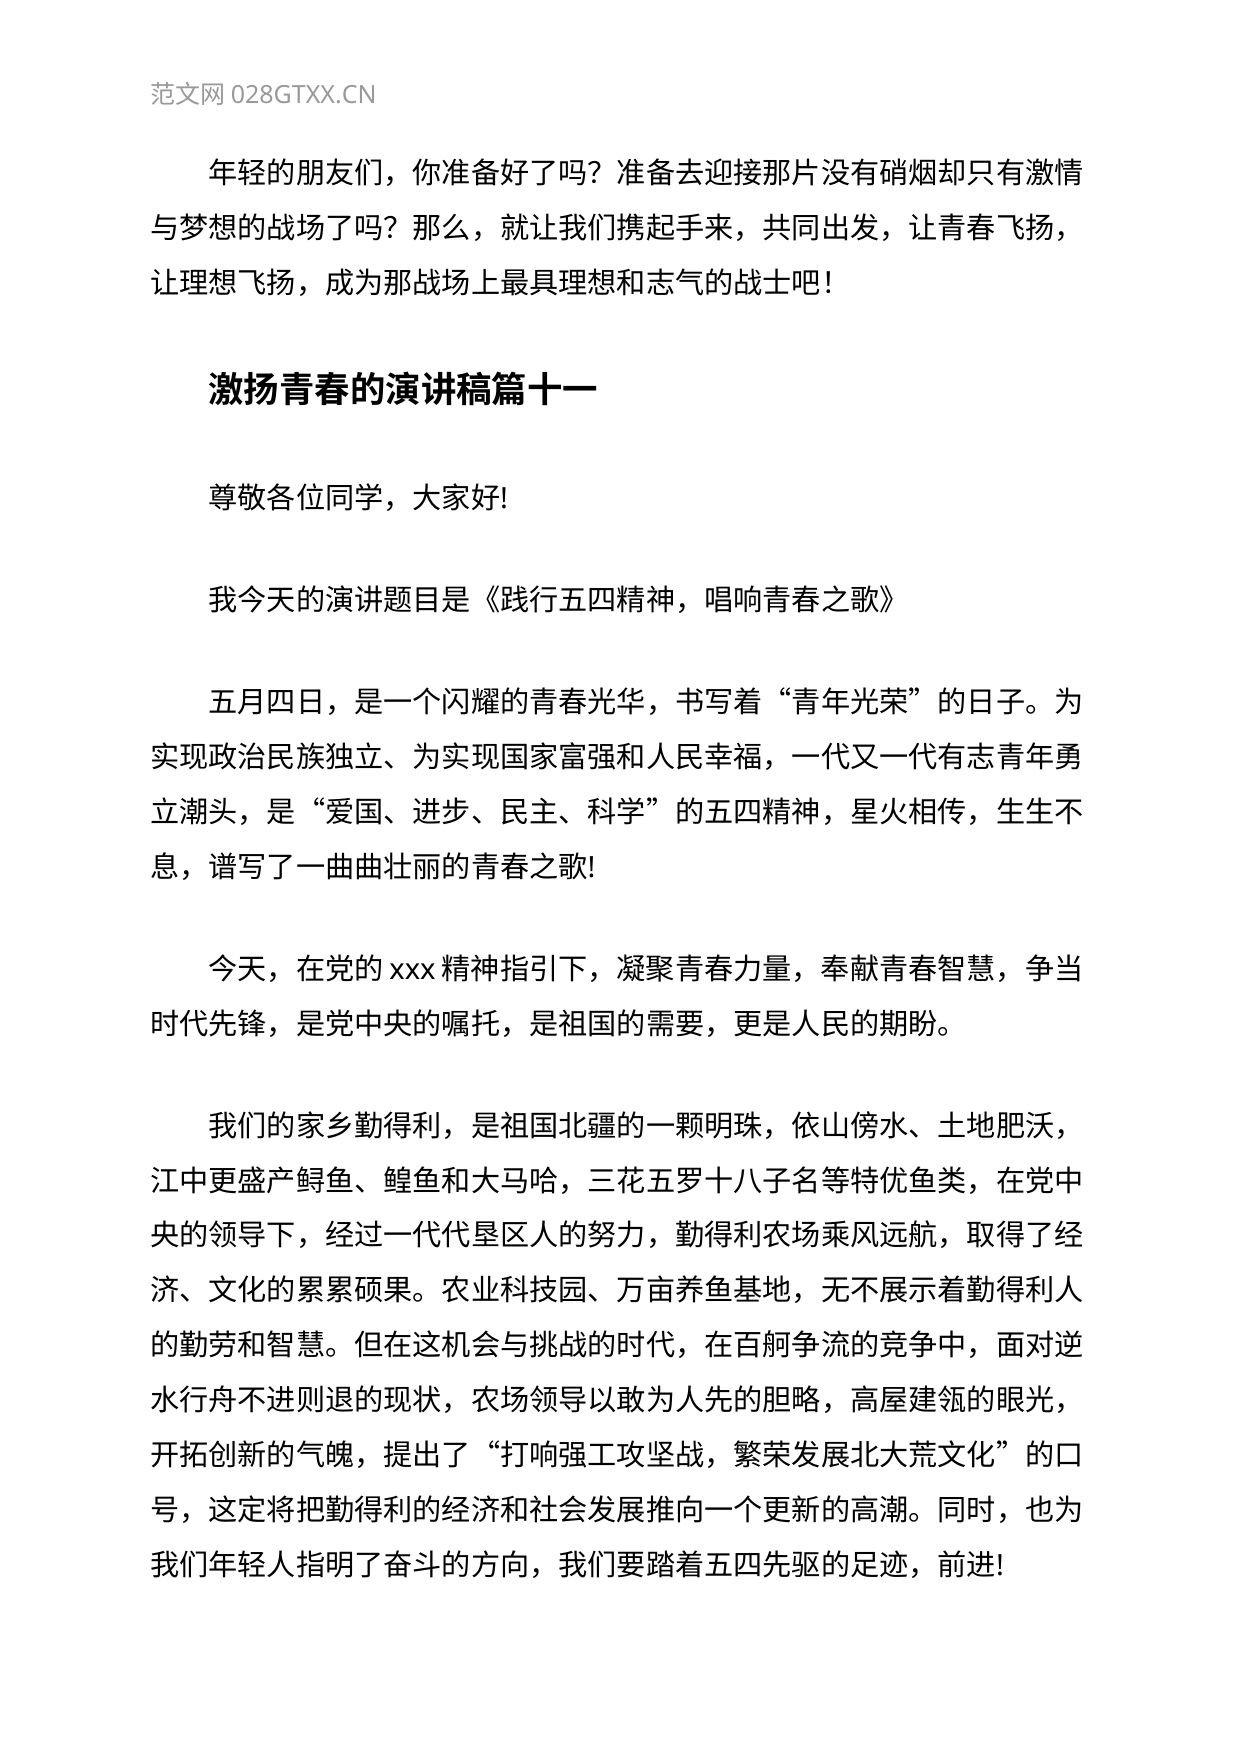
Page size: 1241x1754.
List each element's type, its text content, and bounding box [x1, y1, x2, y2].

text 今天，在党的xxx精神指引下，凝聚青春力量，奉献青春智慧，争当时代先锋，是党中央的嘱托，是祖国的需要，更是人民的期盼。 [150, 945, 1090, 1043]
text 激扬青春的演讲稿篇十一 [150, 362, 1090, 413]
text 我们的家乡勤得利，是祖国北疆的一颗明珠，依山傍水、土地肥沃，江中更盛产鲟鱼、鳇鱼和大马哈，三花五罗十八子名等特优鱼类，在党中央的领导下，经过一代代垦区人的努力，勤得利农场乘风远航，取得了经济、文化的累累硕果。农业科技园、万亩养鱼基地，无不展示着勤得利人的勤劳和智慧。但在这机会与挑战的时代，在百舸争流的竞争中，面对逆水行舟不进则退的现状，农场领导以敢为人先的胆略，高屋建瓴的眼光，开拓创新的气魄，提出了“打响强工攻坚战，繁荣发展北大荒文化”的口号，这定将把勤得利的经济和社会发展推向一个更新的高潮。同时，也为我们年轻人指明了奋斗的方向，我们要踏着五四先驱的足迹，前进! [150, 1102, 1090, 1584]
text 五月四日，是一个闪耀的青春光华，书写着“青年光荣”的日子。为实现政治民族独立、为实现国家富强和人民幸福，一代又一代有志青年勇立潮头，是“爱国、进步、民主、科学”的五四精神，星火相传，生生不息，谱写了一曲曲壮丽的青春之歌! [150, 679, 1090, 886]
text 年轻的朋友们，你准备好了吗？准备去迎接那片没有硝烟却只有激情与梦想的战场了吗？那么，就让我们携起手来，共同出发，让青春飞扬，让理想飞扬，成为那战场上最具理想和志气的战士吧！ [150, 150, 1090, 302]
text 尊敬各位同学，大家好! [150, 475, 1090, 517]
text 我今天的演讲题目是《践行五四精神，唱响青春之歌》 [150, 577, 1090, 619]
